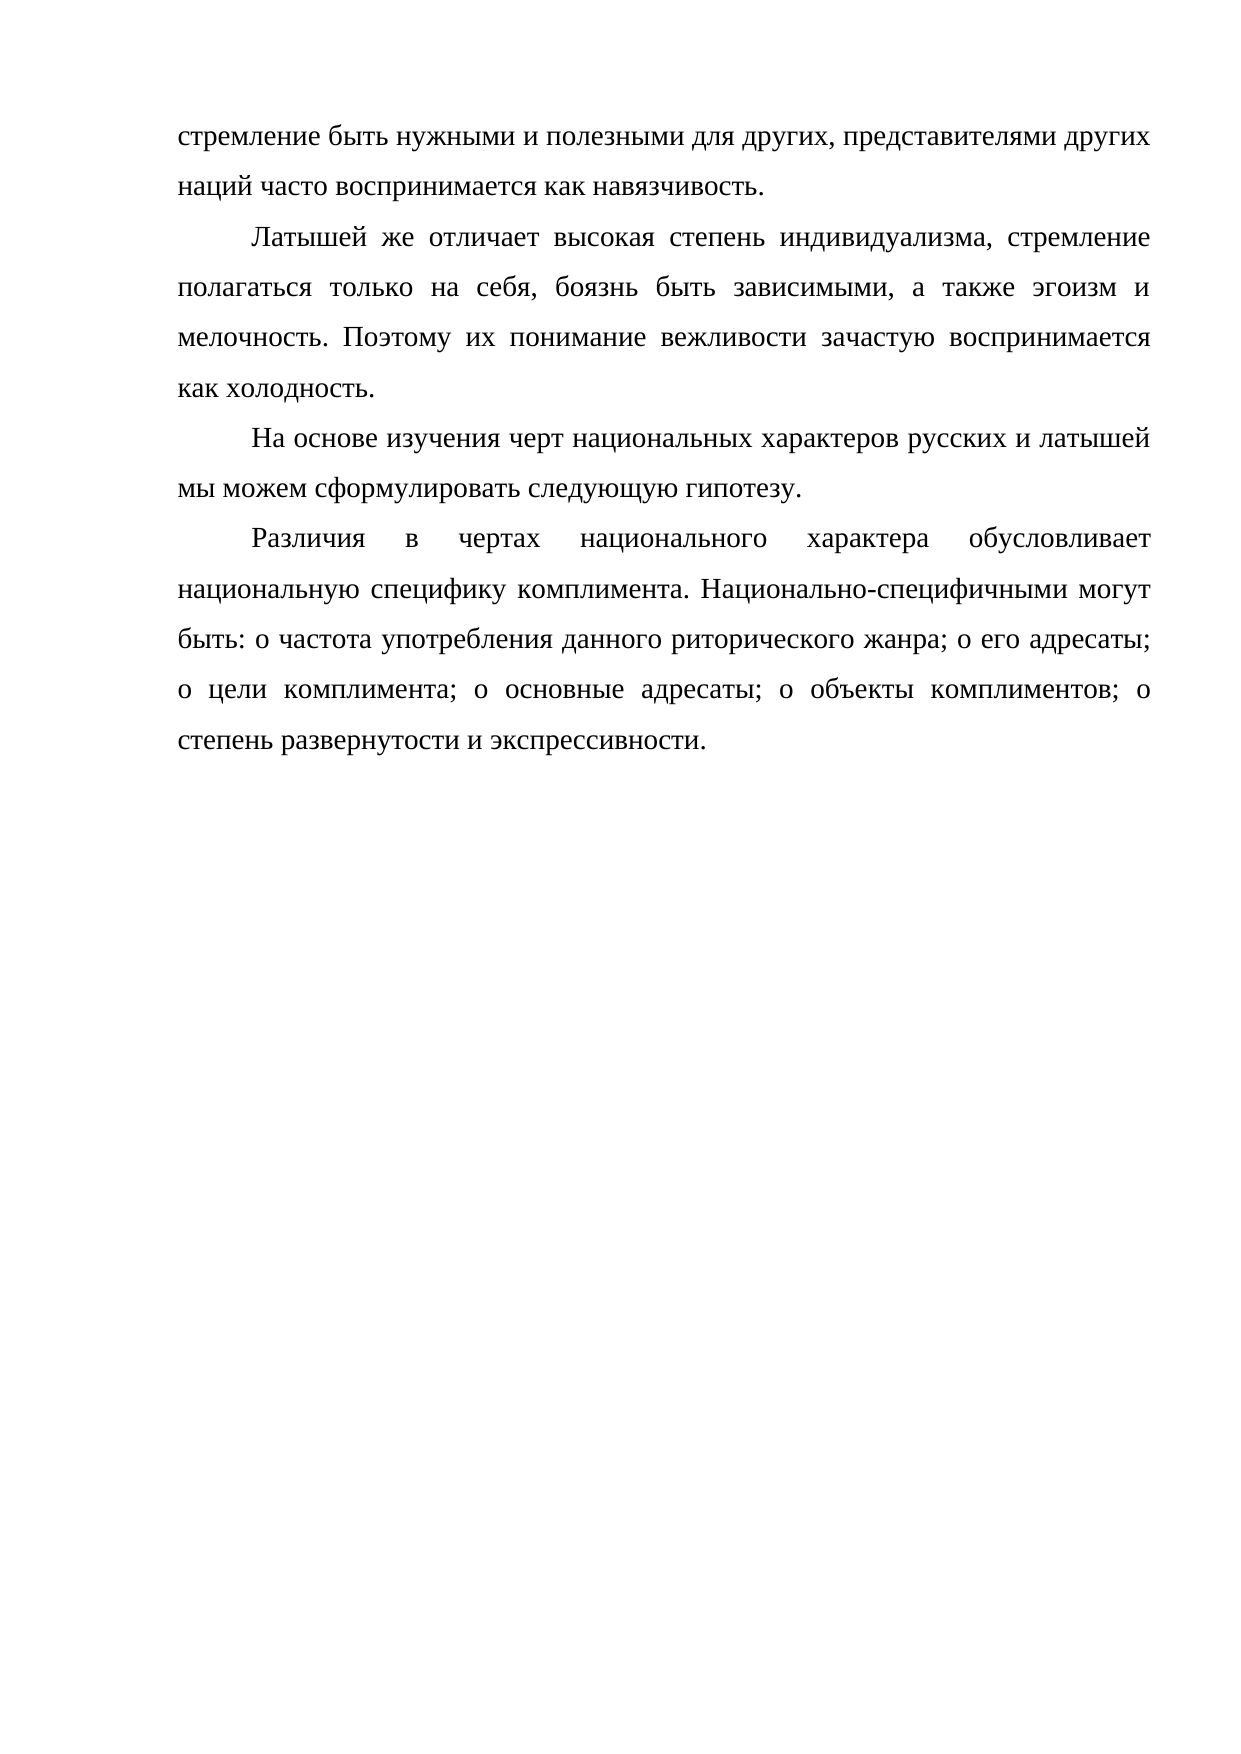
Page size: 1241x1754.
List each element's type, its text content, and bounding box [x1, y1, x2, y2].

text Различия в чертах национального характера обусловливает национальную специфику комплимента. Национально-специфичными могут быть: o частота употребления данного риторического жанра; o его адресаты; o цели комплимента; o основные адресаты; o объекты комплиментов; o степень развернутости и экспрессивности. [177, 521, 1152, 755]
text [177, 118, 1152, 202]
text На основе изучения черт национальных характеров русских и латышей мы можем сформулировать следующую гипотезу. [177, 420, 1152, 504]
text Латышей же отличает высокая степень индивидуализма, стремление полагаться только на себя, боязнь быть зависимыми, а также эгоизм и мелочность. Поэтому их понимание вежливости зачастую воспринимается как холодность. [177, 219, 1152, 403]
